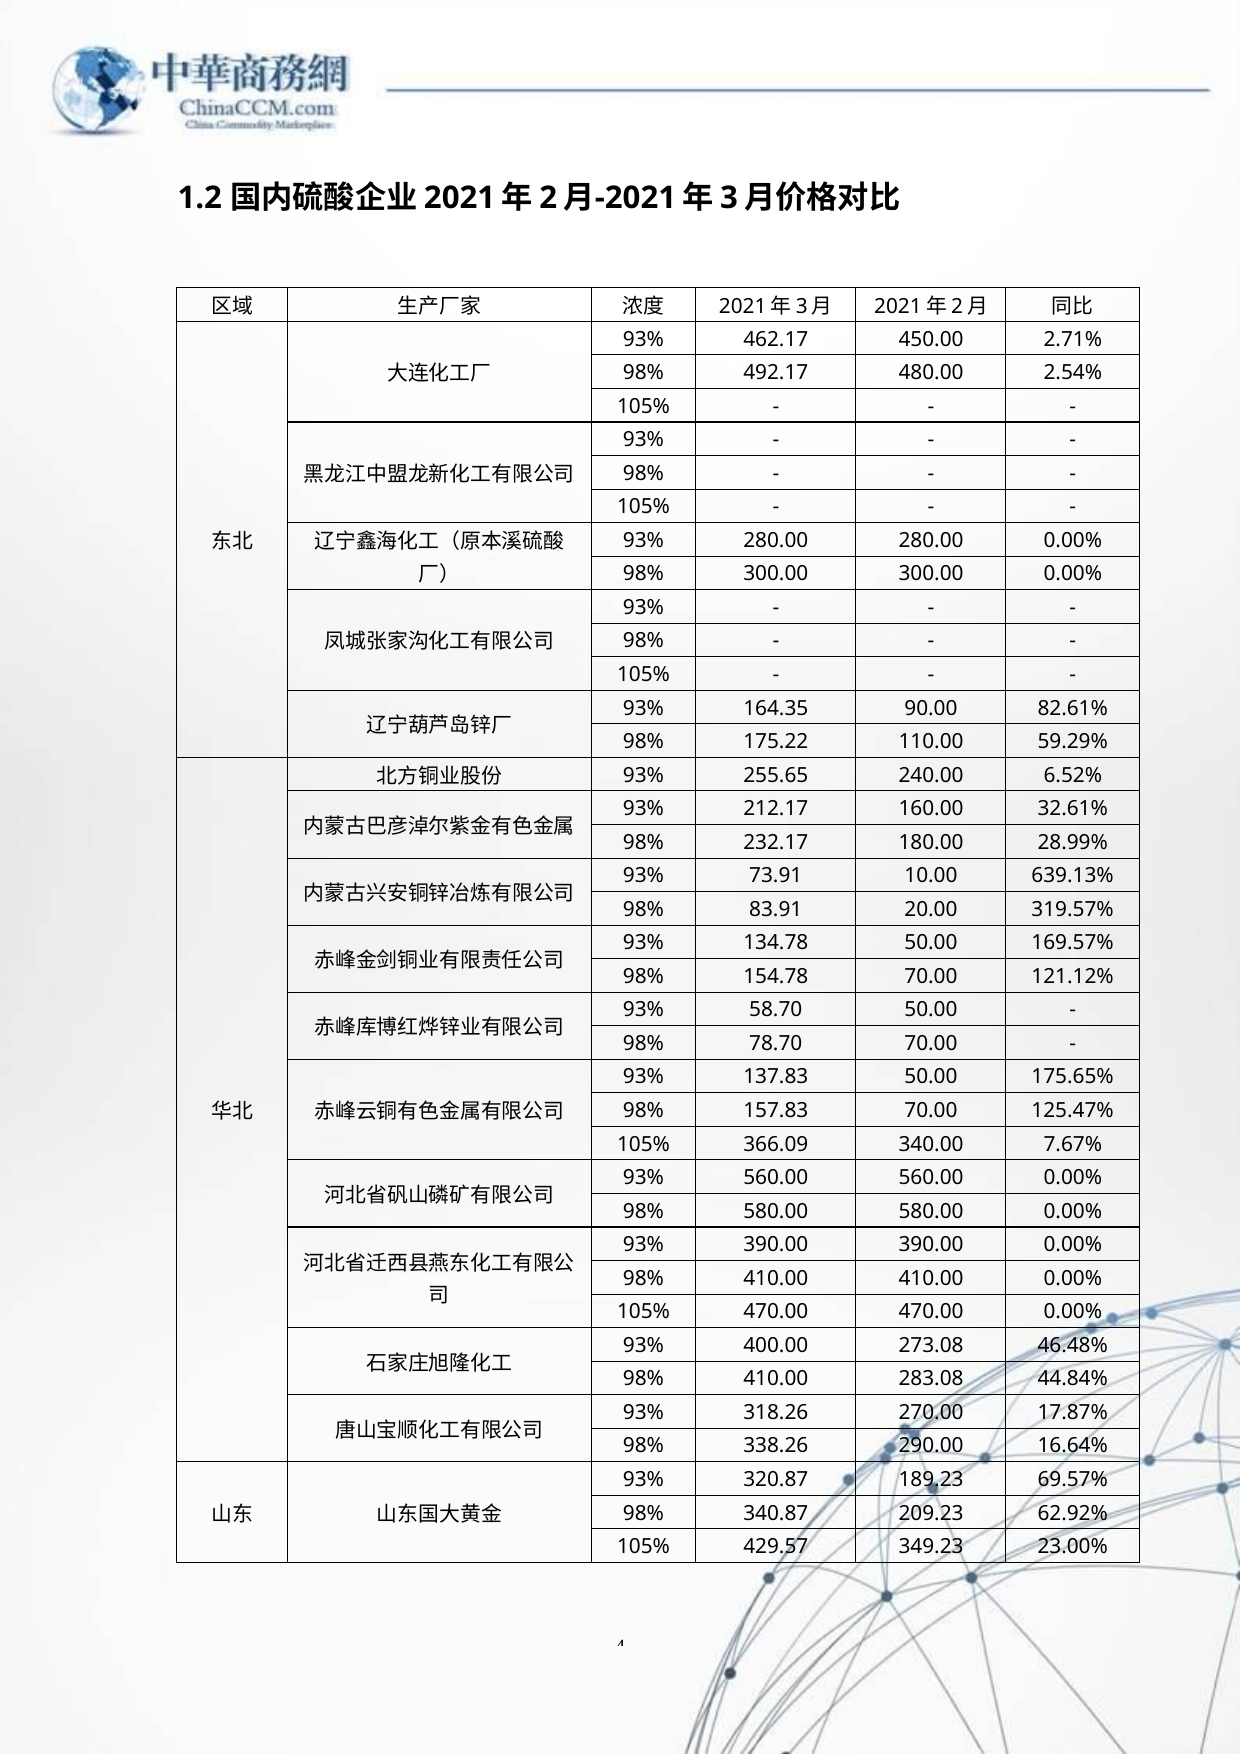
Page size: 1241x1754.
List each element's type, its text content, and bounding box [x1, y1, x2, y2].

table_cell 169.57% [1006, 926, 1139, 958]
table_cell 98% [592, 1496, 695, 1528]
table_cell - [856, 590, 1005, 623]
table_cell 98% [592, 1261, 695, 1293]
table_cell 0.00% [1006, 1160, 1139, 1193]
table_cell 121.12% [1006, 959, 1139, 992]
table_cell 内蒙古巴彦淖尔紫金有色金属 [288, 791, 591, 857]
table_cell - [1006, 993, 1139, 1025]
table_cell 黑龙江中盟龙新化工有限公司 [288, 423, 591, 522]
table_cell - [856, 490, 1005, 522]
table_cell 429.57 [696, 1529, 855, 1562]
table_cell 凤城张家沟化工有限公司 [288, 590, 591, 690]
table_cell 70.00 [856, 959, 1005, 992]
table_cell 0.00% [1006, 523, 1139, 556]
table_cell 78.70 [696, 1026, 855, 1059]
table_cell 125.47% [1006, 1093, 1139, 1126]
table_cell 639.13% [1006, 859, 1139, 891]
picture [0, 0, 1240, 1754]
table_cell 189.23 [856, 1462, 1005, 1495]
table_cell - [696, 490, 855, 522]
table_cell 石家庄旭隆化工 [288, 1328, 591, 1394]
table_cell - [1006, 389, 1139, 421]
table_cell 212.17 [696, 791, 855, 824]
table_header 同比 [1006, 288, 1139, 321]
table_cell 410.00 [696, 1261, 855, 1293]
table_cell 20.00 [856, 892, 1005, 924]
table_cell 唐山宝顺化工有限公司 [288, 1395, 591, 1461]
table_cell 山东 [177, 1462, 287, 1562]
table_cell 73.91 [696, 859, 855, 891]
table_cell 300.00 [696, 557, 855, 589]
table_cell 93% [592, 758, 695, 790]
table_cell 0.00% [1006, 1261, 1139, 1293]
table_cell - [1006, 423, 1139, 455]
table_cell - [1006, 456, 1139, 488]
table_cell - [856, 456, 1005, 488]
table_cell 山东国大黄金 [288, 1462, 591, 1562]
table_cell 93% [592, 1328, 695, 1361]
table_cell 0.00% [1006, 1228, 1139, 1260]
table_cell 50.00 [856, 926, 1005, 958]
table_cell 16.64% [1006, 1429, 1139, 1461]
table_cell 98% [592, 1429, 695, 1461]
table_cell - [696, 456, 855, 488]
table_cell 320.87 [696, 1462, 855, 1495]
table_cell - [696, 389, 855, 421]
table_cell 北方铜业股份 [288, 758, 591, 790]
table_cell 赤峰云铜有色金属有限公司 [288, 1060, 591, 1159]
table_cell 349.23 [856, 1529, 1005, 1562]
table_cell 410.00 [856, 1261, 1005, 1293]
table_cell 93% [592, 1462, 695, 1495]
table_cell 辽宁葫芦岛锌厂 [288, 691, 591, 757]
table_cell 98% [592, 456, 695, 488]
table_cell 2.71% [1006, 322, 1139, 354]
table_cell 98% [592, 355, 695, 388]
table_cell 华北 [177, 758, 287, 1461]
table_cell 480.00 [856, 355, 1005, 388]
table_cell - [856, 657, 1005, 690]
table_cell 105% [592, 1529, 695, 1562]
table_cell 134.78 [696, 926, 855, 958]
table_cell 93% [592, 993, 695, 1025]
table_cell 300.00 [856, 557, 1005, 589]
table_cell 450.00 [856, 322, 1005, 354]
table_cell 59.29% [1006, 724, 1139, 757]
table_cell 560.00 [856, 1160, 1005, 1193]
table_cell 93% [592, 1395, 695, 1428]
table_cell - [696, 590, 855, 623]
table_cell - [696, 657, 855, 690]
table_cell 内蒙古兴安铜锌冶炼有限公司 [288, 859, 591, 924]
table_cell 93% [592, 691, 695, 723]
table_cell 90.00 [856, 691, 1005, 723]
table_cell 83.91 [696, 892, 855, 924]
table_cell 98% [592, 1093, 695, 1126]
table_cell 东北 [177, 322, 287, 757]
table_header 2021年3月 [696, 288, 855, 321]
table_cell 93% [592, 859, 695, 891]
subtitle 1.2 国内硫酸企业2021年2月-2021年3月价格对比 [177, 162, 1063, 227]
table_cell 164.35 [696, 691, 855, 723]
table_cell 340.00 [856, 1127, 1005, 1159]
table_cell 137.83 [696, 1060, 855, 1092]
table_cell 580.00 [856, 1194, 1005, 1226]
table_cell 98% [592, 1194, 695, 1226]
table_cell 赤峰库博红烨锌业有限公司 [288, 993, 591, 1059]
table_cell 105% [592, 657, 695, 690]
table_cell 98% [592, 959, 695, 992]
table_cell - [1006, 490, 1139, 522]
table_cell 560.00 [696, 1160, 855, 1193]
table_cell 23.00% [1006, 1529, 1139, 1562]
table_cell 0.00% [1006, 1295, 1139, 1327]
table_cell 50.00 [856, 993, 1005, 1025]
table_cell 340.87 [696, 1496, 855, 1528]
table_cell - [1006, 590, 1139, 623]
table_cell 河北省矾山磷矿有限公司 [288, 1160, 591, 1226]
table_cell 175.65% [1006, 1060, 1139, 1092]
table_cell 93% [592, 590, 695, 623]
table_cell 7.67% [1006, 1127, 1139, 1159]
table_cell 175.22 [696, 724, 855, 757]
table_cell 318.26 [696, 1395, 855, 1428]
table_cell 44.84% [1006, 1362, 1139, 1394]
table_cell 50.00 [856, 1060, 1005, 1092]
table_cell 470.00 [696, 1295, 855, 1327]
table_cell 105% [592, 490, 695, 522]
table_cell 58.70 [696, 993, 855, 1025]
table_cell 105% [592, 1295, 695, 1327]
table_cell 209.23 [856, 1496, 1005, 1528]
table_cell 105% [592, 389, 695, 421]
table_cell 93% [592, 1228, 695, 1260]
table_cell 93% [592, 523, 695, 556]
table_cell - [696, 423, 855, 455]
table_cell 180.00 [856, 825, 1005, 857]
table_cell 28.99% [1006, 825, 1139, 857]
table_cell 93% [592, 423, 695, 455]
table_cell 70.00 [856, 1093, 1005, 1126]
table_cell 280.00 [856, 523, 1005, 556]
table_cell 319.57% [1006, 892, 1139, 924]
table_header 浓度 [592, 288, 695, 321]
table_cell 93% [592, 926, 695, 958]
table_cell 157.83 [696, 1093, 855, 1126]
table_cell 492.17 [696, 355, 855, 388]
table_cell 470.00 [856, 1295, 1005, 1327]
table_cell - [1006, 624, 1139, 656]
table_cell 240.00 [856, 758, 1005, 790]
table_cell 69.57% [1006, 1462, 1139, 1495]
table_cell 93% [592, 1160, 695, 1193]
table_cell 32.61% [1006, 791, 1139, 824]
table_cell 255.65 [696, 758, 855, 790]
table_header 2021年2月 [856, 288, 1005, 321]
table_cell 93% [592, 791, 695, 824]
table_cell 70.00 [856, 1026, 1005, 1059]
table_cell 410.00 [696, 1362, 855, 1394]
table_cell 辽宁鑫海化工（原本溪硫酸厂） [288, 523, 591, 589]
table_cell 6.52% [1006, 758, 1139, 790]
table_cell - [696, 624, 855, 656]
table_cell 62.92% [1006, 1496, 1139, 1528]
table_cell 390.00 [696, 1228, 855, 1260]
table_cell - [1006, 1026, 1139, 1059]
table_cell 10.00 [856, 859, 1005, 891]
table_cell 462.17 [696, 322, 855, 354]
table_cell - [856, 423, 1005, 455]
table_cell 98% [592, 1026, 695, 1059]
table_cell 280.00 [696, 523, 855, 556]
table_cell 98% [592, 624, 695, 656]
table_cell 93% [592, 322, 695, 354]
table_cell 46.48% [1006, 1328, 1139, 1361]
table_cell 580.00 [696, 1194, 855, 1226]
table_cell 17.87% [1006, 1395, 1139, 1428]
table_header 生产厂家 [288, 288, 591, 321]
table_cell 366.09 [696, 1127, 855, 1159]
table_cell 2.54% [1006, 355, 1139, 388]
table_cell 110.00 [856, 724, 1005, 757]
table_cell - [1006, 657, 1139, 690]
table_cell 154.78 [696, 959, 855, 992]
table_cell 283.08 [856, 1362, 1005, 1394]
table_cell 232.17 [696, 825, 855, 857]
table_cell 98% [592, 825, 695, 857]
table_cell 270.00 [856, 1395, 1005, 1428]
table_cell 93% [592, 1060, 695, 1092]
table_header 区域 [177, 288, 287, 321]
table_cell - [856, 389, 1005, 421]
table_cell 98% [592, 724, 695, 757]
table_cell 105% [592, 1127, 695, 1159]
table_cell 82.61% [1006, 691, 1139, 723]
table_cell 河北省迁西县燕东化工有限公司 [288, 1228, 591, 1327]
table_cell 赤峰金剑铜业有限责任公司 [288, 926, 591, 992]
table_cell 大连化工厂 [288, 322, 591, 421]
table_cell 0.00% [1006, 1194, 1139, 1226]
table_cell 0.00% [1006, 557, 1139, 589]
table_cell 98% [592, 1362, 695, 1394]
table_cell 160.00 [856, 791, 1005, 824]
table_cell - [856, 624, 1005, 656]
table_cell 98% [592, 557, 695, 589]
table_cell 290.00 [856, 1429, 1005, 1461]
table_cell 273.08 [856, 1328, 1005, 1361]
table_cell 98% [592, 892, 695, 924]
table_cell 338.26 [696, 1429, 855, 1461]
table_cell 390.00 [856, 1228, 1005, 1260]
table_cell 400.00 [696, 1328, 855, 1361]
